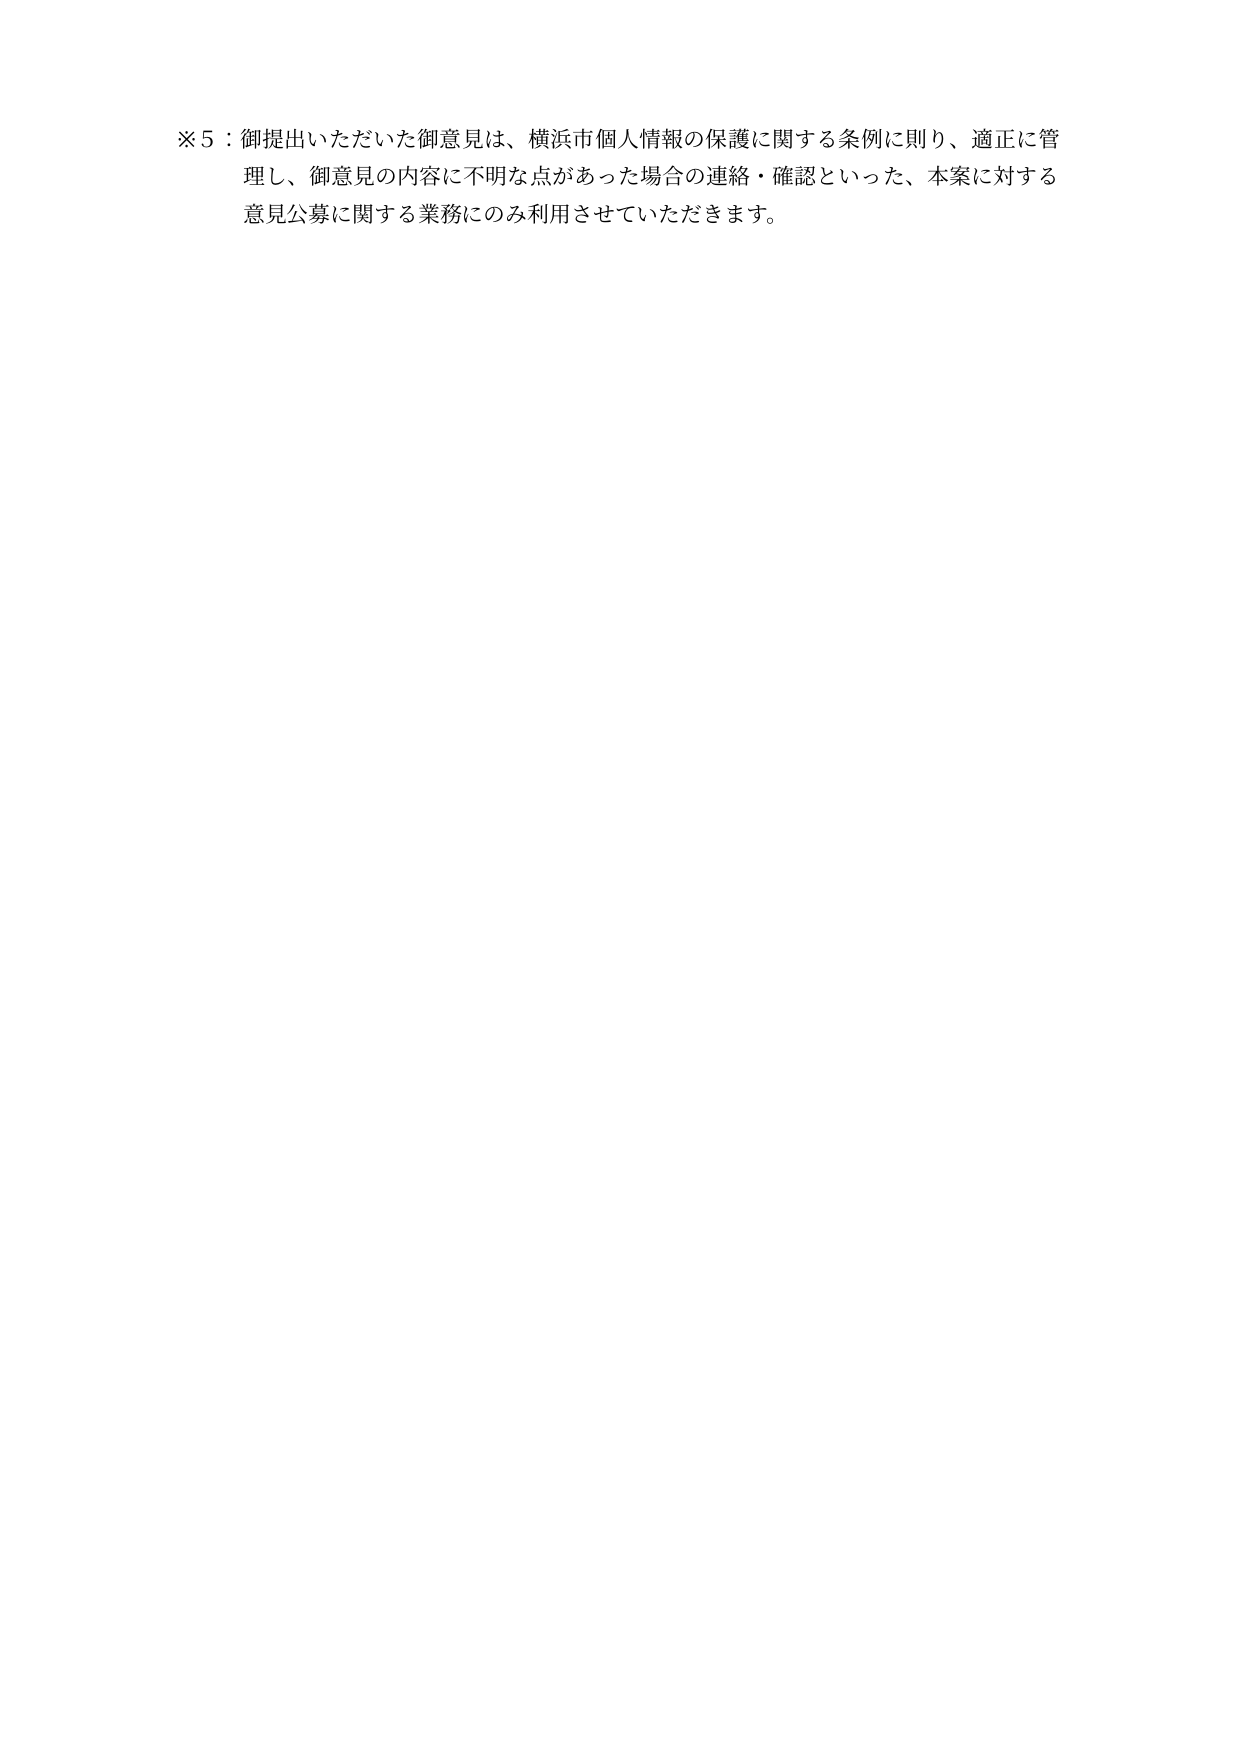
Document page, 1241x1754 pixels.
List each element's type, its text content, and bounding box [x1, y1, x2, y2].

text ※５：御提出いただいた御意見は、横浜市個人情報の保護に関する条例に則り、適正に管理し、御意見の内容に不明な点があった場合の連絡・確認といった、本案に対する意見公募に関する業務にのみ利用させていただきます。 [177, 119, 1063, 231]
